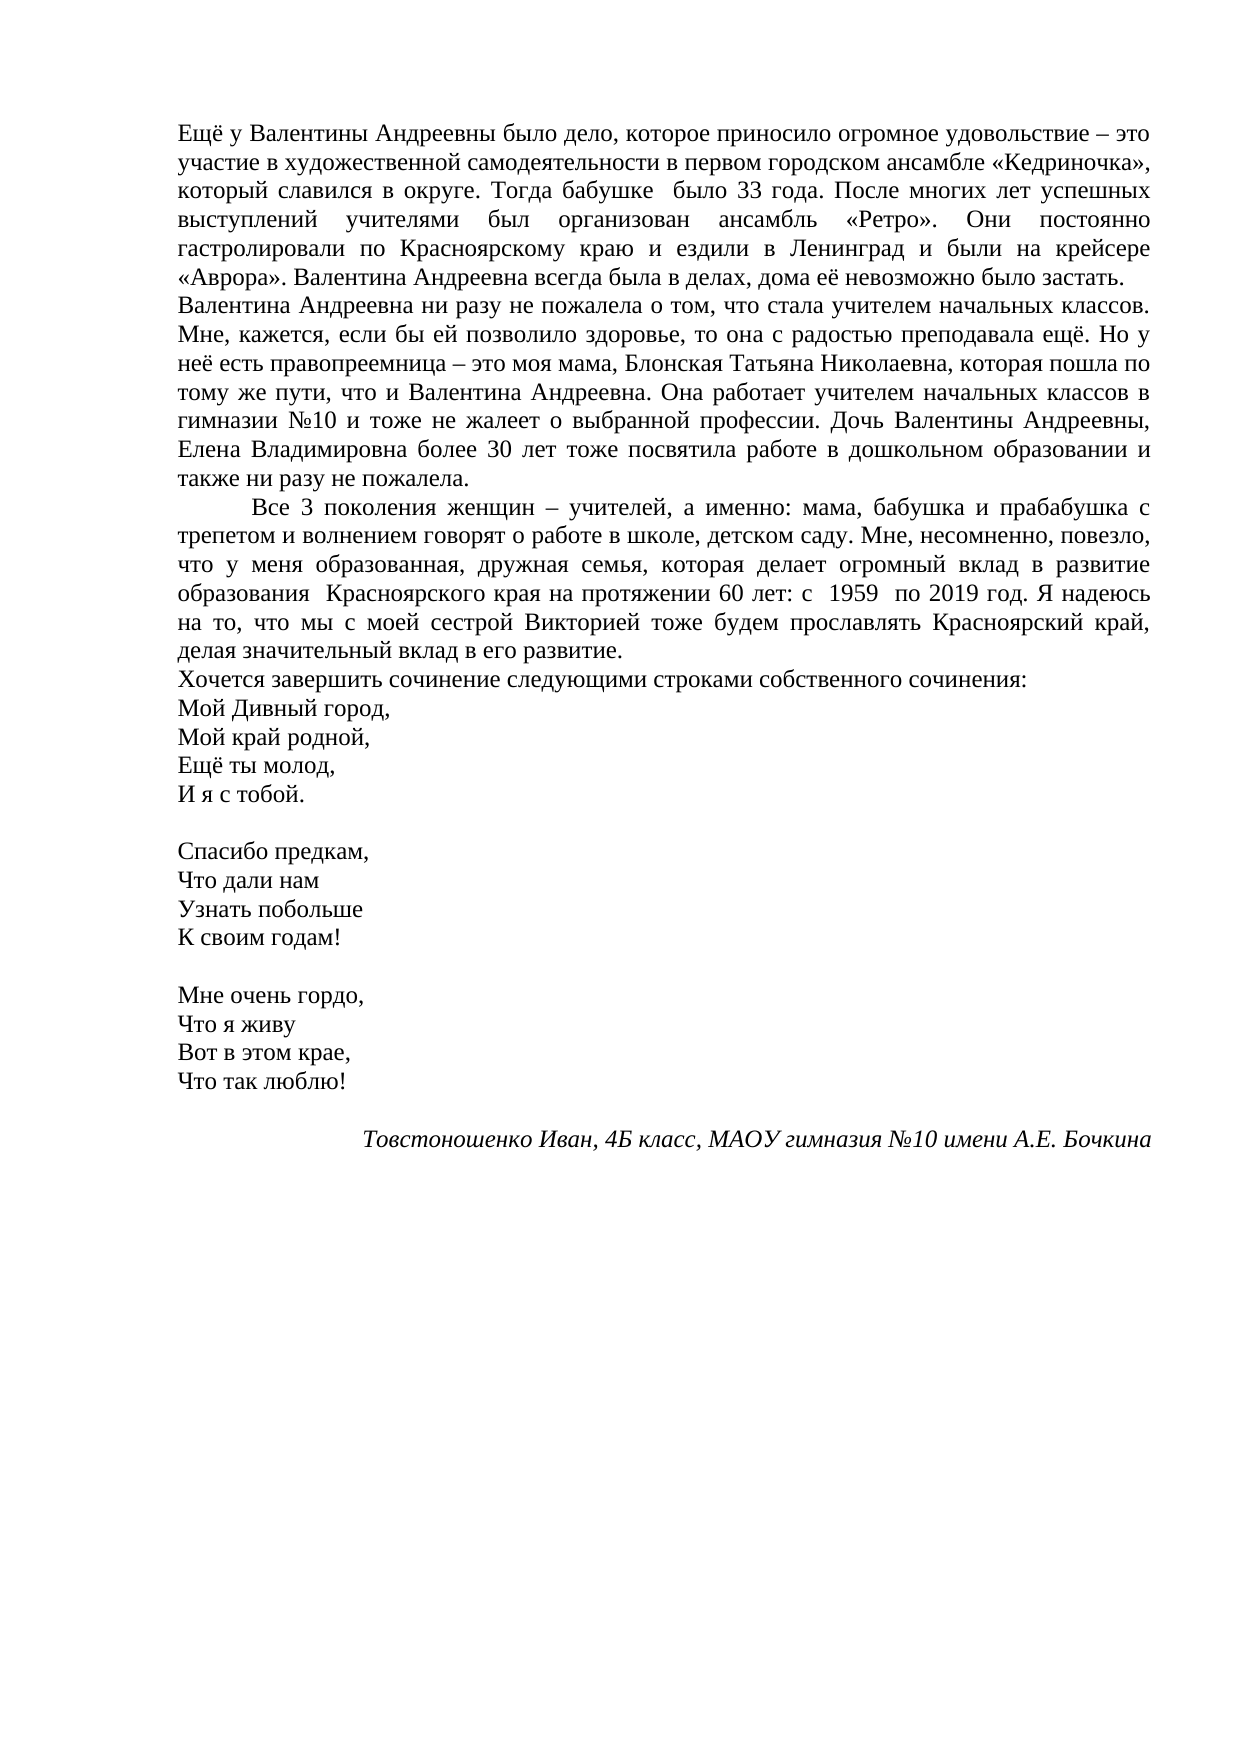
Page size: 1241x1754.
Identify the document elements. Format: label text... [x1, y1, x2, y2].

text Хочется завершить сочинение следующими строками собственного сочинения: [177, 664, 1152, 693]
text Узнать побольше [177, 894, 1152, 922]
text Что так люблю! [177, 1066, 1152, 1095]
text Ещё ты молод, [177, 751, 1152, 779]
text Валентина Андреевна ни разу не пожалела о том, что стала учителем начальных классов. Мне, кажется, если бы ей позволило здоровье, то она с радостью преподавала ещё. Но у неё есть правопреемница – это моя мама, Блонская Татьяна Николаевна, которая пошла по тому же пути, что и Валентина Андреевна. Она работает учителем начальных классов в гимназии №10 и тоже не жалеет о выбранной профессии. Дочь Валентины Андреевны, Елена Владимировна более 30 лет тоже посвятила работе в дошкольном образовании и также ни разу не пожалела. [177, 291, 1152, 492]
text Мой Дивный город, [177, 693, 1152, 722]
text Что дали нам [177, 865, 1152, 894]
text Мне очень гордо, [177, 980, 1152, 1009]
text Вот в этом крае, [177, 1037, 1152, 1066]
text Мой край родной, [177, 722, 1152, 751]
text Что я живу [177, 1009, 1152, 1037]
text Товстоношенко Иван, 4Б класс, МАОУ гимназия №10 имени А.Е. Бочкина [177, 1124, 1152, 1152]
text К своим годам! [177, 922, 1152, 951]
text И я с тобой. [177, 779, 1152, 808]
text Все 3 поколения женщин – учителей, а именно: мама, бабушка и прабабушка с трепетом и волнением говорят о работе в школе, детском саду. Мне, несомненно, повезло, что у меня образованная, дружная семья, которая делает огромный вклад в развитие образования Красноярского края на протяжении 60 лет: с 1959 по 2019 год. Я надеюсь на то, что мы с моей сестрой Викторией тоже будем прославлять Красноярский край, делая значительный вклад в его развитие. [177, 492, 1152, 664]
text Ещё у Валентины Андреевны было дело, которое приносило огромное удовольствие – это участие в художественной самодеятельности в первом городском ансамбле «Кедриночка», который славился в округе. Тогда бабушке было 33 года. После многих лет успешных выступлений учителями был организован ансамбль «Ретро». Они постоянно гастролировали по Красноярскому краю и ездили в Ленинград и были на крейсере «Аврора». Валентина Андреевна всегда была в делах, дома её невозможно было застать. [177, 118, 1152, 291]
text Спасибо предкам, [177, 836, 1152, 865]
